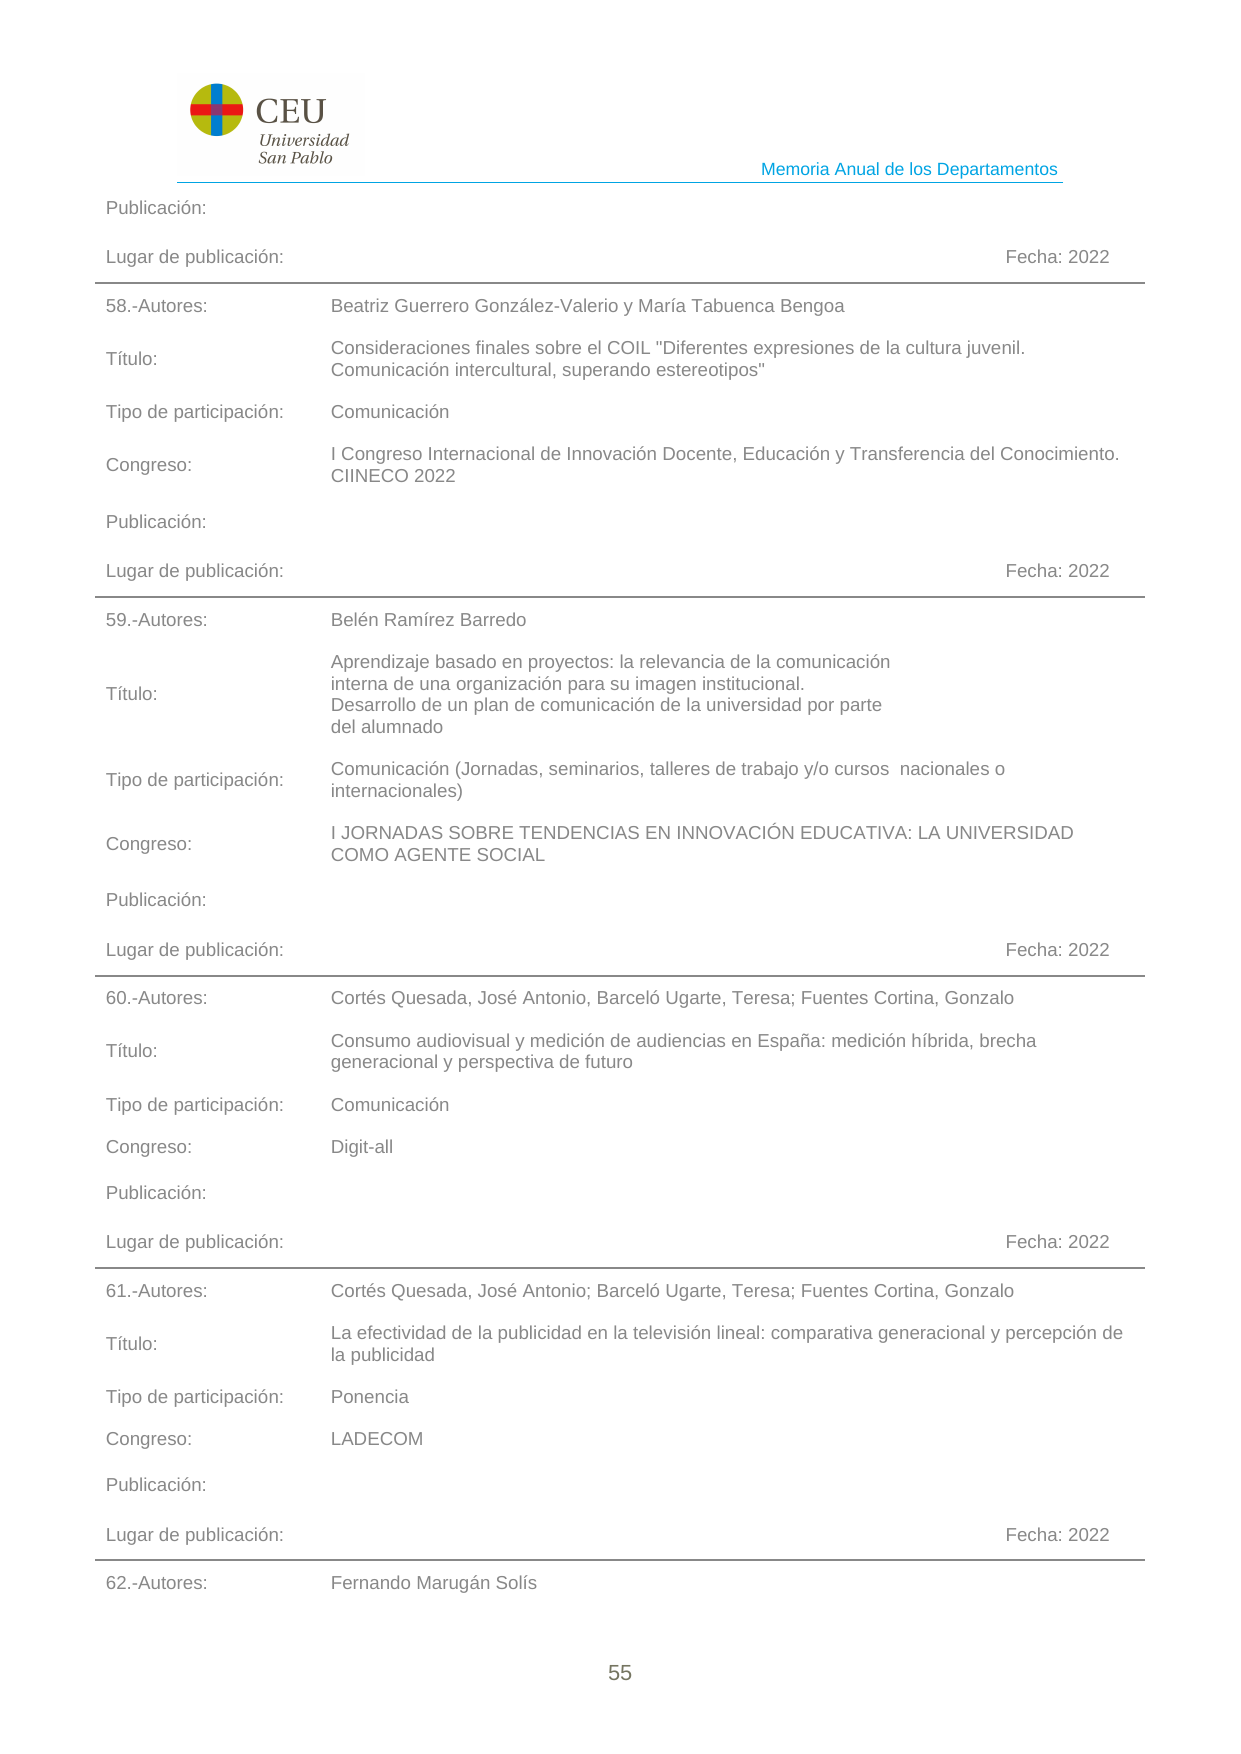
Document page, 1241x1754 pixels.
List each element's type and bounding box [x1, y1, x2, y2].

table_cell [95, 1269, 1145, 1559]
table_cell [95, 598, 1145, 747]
picture [177, 73, 365, 176]
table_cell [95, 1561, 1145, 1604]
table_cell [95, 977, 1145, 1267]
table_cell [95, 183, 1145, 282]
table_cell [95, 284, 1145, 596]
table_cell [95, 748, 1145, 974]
